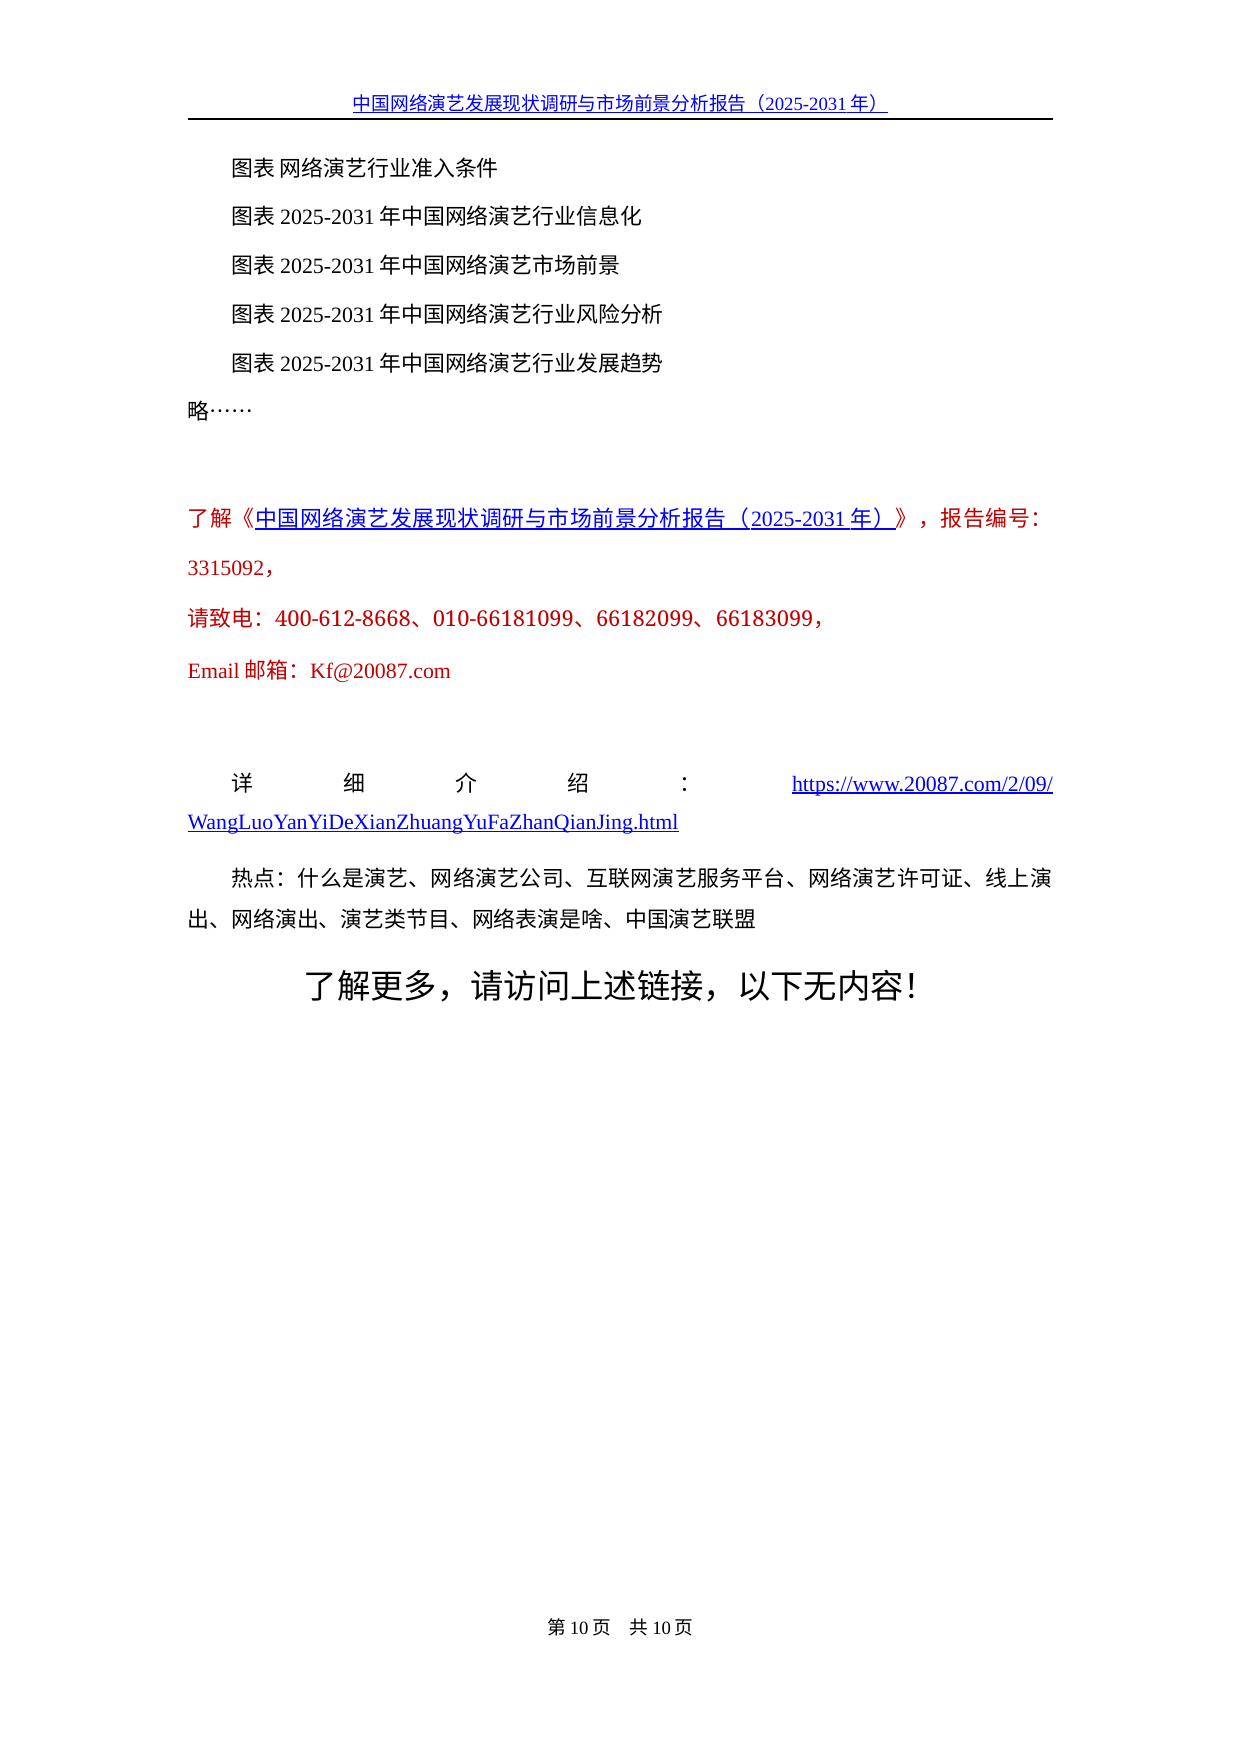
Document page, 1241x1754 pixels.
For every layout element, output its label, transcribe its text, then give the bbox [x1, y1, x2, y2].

text 请致电：400-612-8668、010-66181099、66182099、66183099， [187, 601, 1053, 633]
text 了解《中国网络演艺发展现状调研与市场前景分析报告（2025-2031年）》，报告编号：3315092， [187, 500, 1053, 582]
text Email邮箱：Kf@20087.com [187, 652, 1053, 685]
text 热点：什么是演艺、网络演艺公司、互联网演艺服务平台、网络演艺许可证、线上演出、网络演出、演艺类节目、网络表演是啥、中国演艺联盟 [187, 861, 1053, 934]
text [187, 150, 1053, 426]
title 了解更多，请访问上述链接，以下无内容！ [187, 951, 1053, 1016]
text 详细介绍：https://www.20087.com/2/09/WangLuoYanYiDeXianZhuangYuFaZhanQianJing.html [187, 765, 1053, 838]
